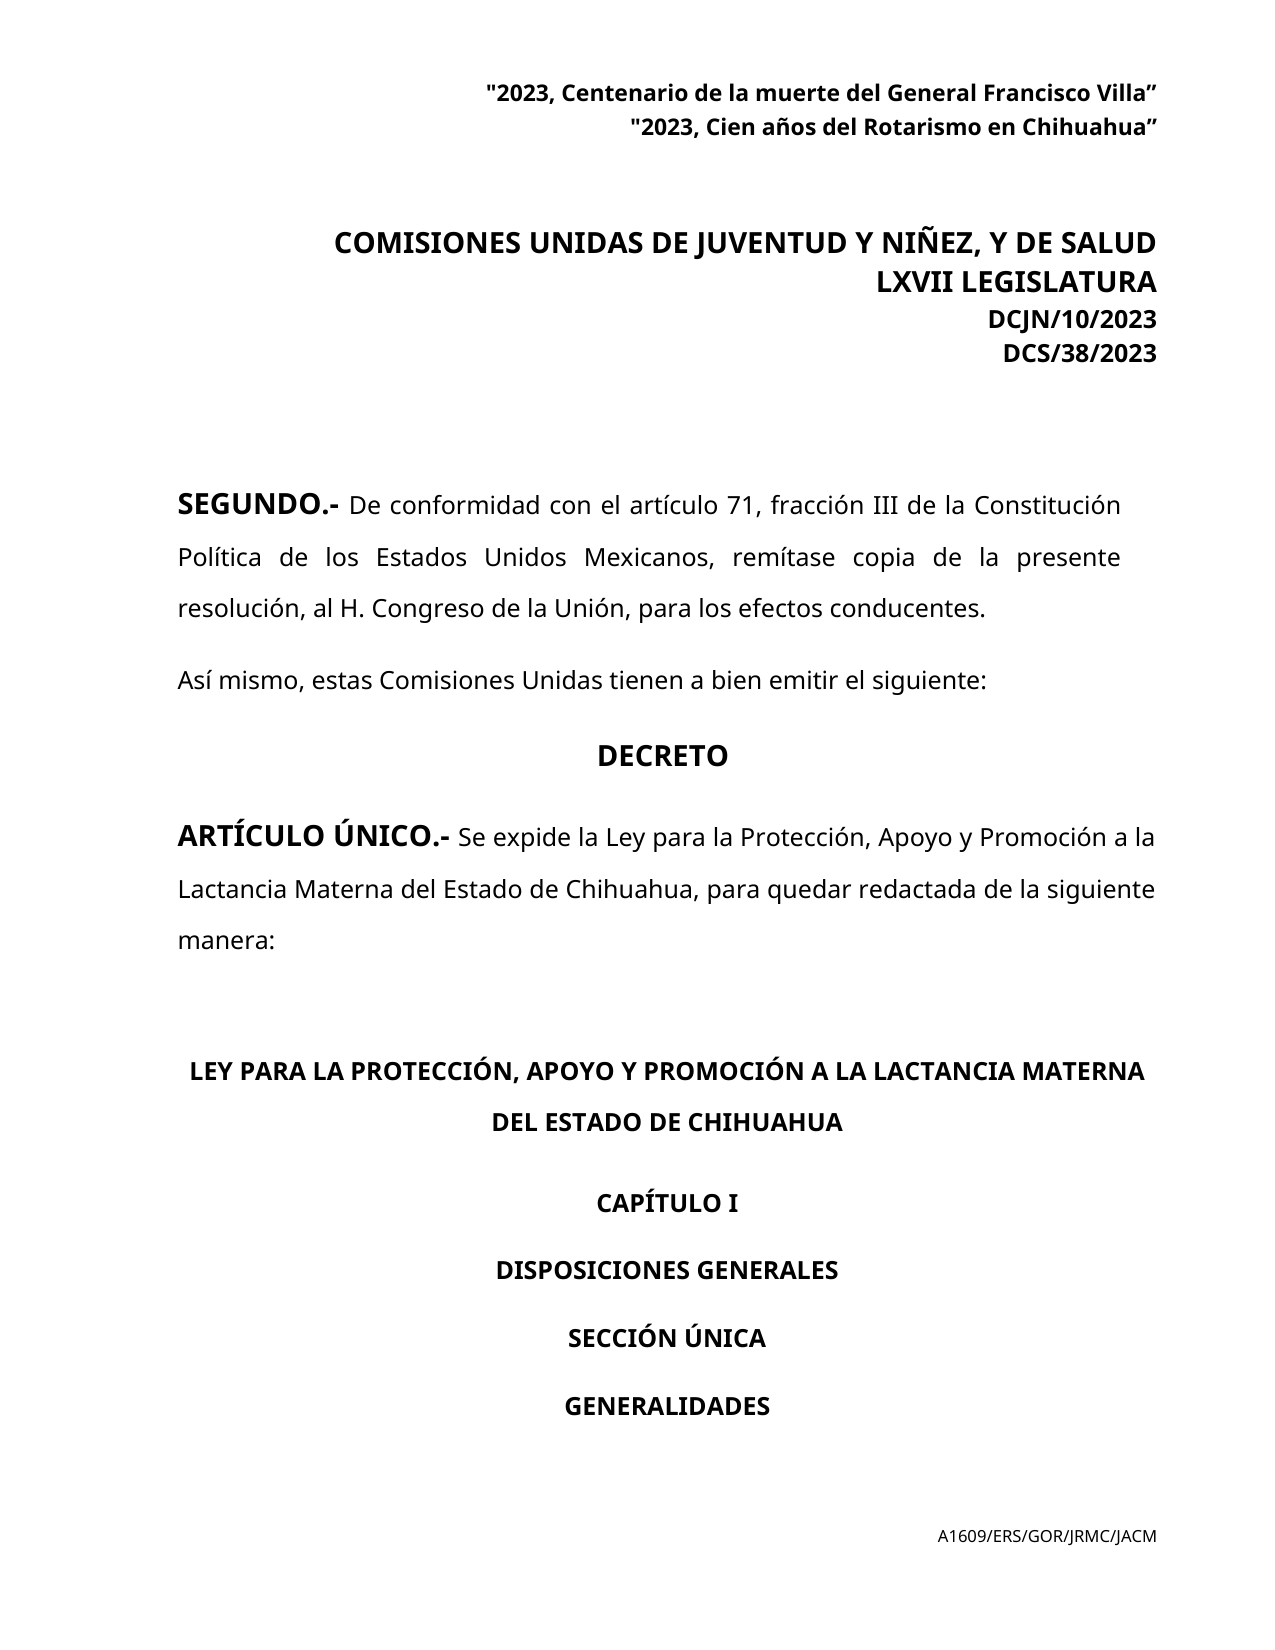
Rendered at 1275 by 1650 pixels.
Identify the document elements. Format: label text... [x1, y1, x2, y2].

text SECCIÓN ÚNICA [177, 1321, 1157, 1355]
text LEY PARA LA PROTECCIÓN, APOYO Y PROMOCIÓN A LA LACTANCIA MATERNA DEL ESTADO DE CHIHUAHUA [177, 1054, 1157, 1139]
text DECRETO [177, 735, 1147, 774]
text GENERALIDADES [177, 1388, 1157, 1422]
text SEGUNDO.- De conformidad con el artículo 71, fracción III de la Constitución Política de los Estados Unidos Mexicanos, remítase copia de la presente resolución, al H. Congreso de la Unión, para los efectos conducentes. [177, 483, 1122, 625]
text Así mismo, estas Comisiones Unidas tienen a bien emitir el siguiente: [177, 663, 1122, 697]
text CAPÍTULO I [177, 1185, 1157, 1219]
text ARTÍCULO ÚNICO.- Se expide la Ley para la Protección, Apoyo y Promoción a la Lactancia Materna del Estado de Chihuahua, para quedar redactada de la siguiente manera: [177, 815, 1157, 957]
text DISPOSICIONES GENERALES [177, 1253, 1157, 1287]
